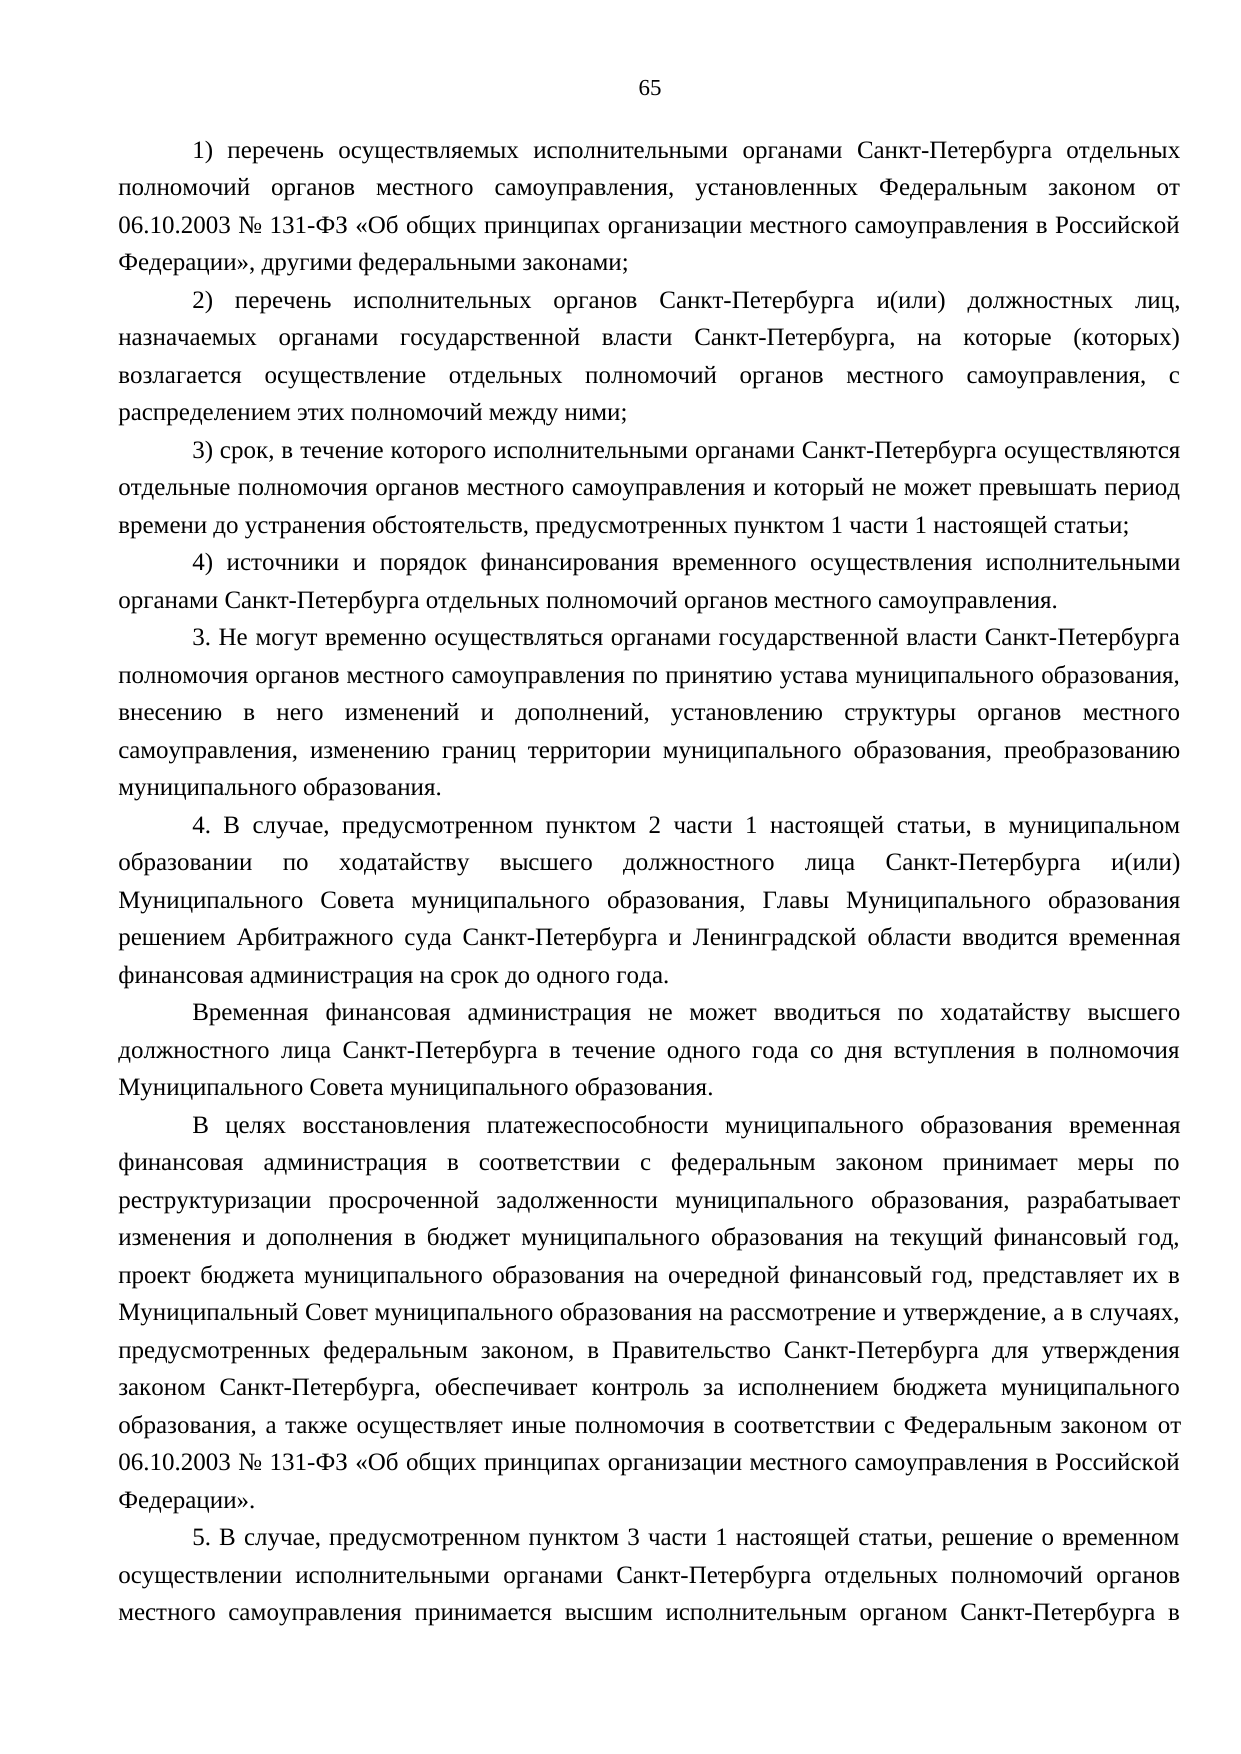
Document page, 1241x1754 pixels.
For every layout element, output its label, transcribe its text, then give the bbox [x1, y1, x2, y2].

text Временная финансовая администрация не может вводиться по ходатайству высшего должностного лица Санкт-Петербурга в течение одного года со дня вступления в полномочия Муниципального Совета муниципального образования. [118, 991, 1181, 1103]
text 2) перечень исполнительных органов Санкт-Петербурга и(или) должностных лиц, назначаемых органами государственной власти Санкт-Петербурга, на которые (которых) возлагается осуществление отдельных полномочий органов местного самоуправления, с распределением этих полномочий между ними; [118, 278, 1181, 428]
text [118, 1516, 1181, 1628]
text 4) источники и порядок финансирования временного осуществления исполнительными органами Санкт-Петербурга отдельных полномочий органов местного самоуправления. [118, 541, 1181, 616]
text 1) перечень осуществляемых исполнительными органами Санкт-Петербурга отдельных полномочий органов местного самоуправления, установленных Федеральным законом от 06.10.2003 № 131-ФЗ «Об общих принципах организации местного самоуправления в Российской Федерации», другими федеральными законами; [118, 128, 1181, 278]
text 3) срок, в течение которого исполнительными органами Санкт-Петербурга осуществляются отдельные полномочия органов местного самоуправления и который не может превышать период времени до устранения обстоятельств, предусмотренных пунктом 1 части 1 настоящей статьи; [118, 428, 1181, 541]
text В целях восстановления платежеспособности муниципального образования временная финансовая администрация в соответствии с федеральным законом принимает меры по реструктуризации просроченной задолженности муниципального образования, разрабатывает изменения и дополнения в бюджет муниципального образования на текущий финансовый год, проект бюджета муниципального образования на очередной финансовый год, представляет их в Муниципальный Совет муниципального образования на рассмотрение и утверждение, а в случаях, предусмотренных федеральным законом, в Правительство Санкт-Петербурга для утверждения законом Санкт-Петербурга, обеспечивает контроль за исполнением бюджета муниципального образования, а также осуществляет иные полномочия в соответствии с Федеральным законом от 06.10.2003 № 131-ФЗ «Об общих принципах организации местного самоуправления в Российской Федерации». [118, 1103, 1181, 1516]
text 3. Не могут временно осуществляться органами государственной власти Санкт-Петербурга полномочия органов местного самоуправления по принятию устава муниципального образования, внесению в него изменений и дополнений, установлению структуры органов местного самоуправления, изменению границ территории муниципального образования, преобразованию муниципального образования. [118, 616, 1181, 803]
text 4. В случае, предусмотренном пунктом 2 части 1 настоящей статьи, в муниципальном образовании по ходатайству высшего должностного лица Санкт-Петербурга и(или) Муниципального Совета муниципального образования, Главы Муниципального образования решением Арбитражного суда Санкт-Петербурга и Ленинградской области вводится временная финансовая администрация на срок до одного года. [118, 803, 1181, 991]
